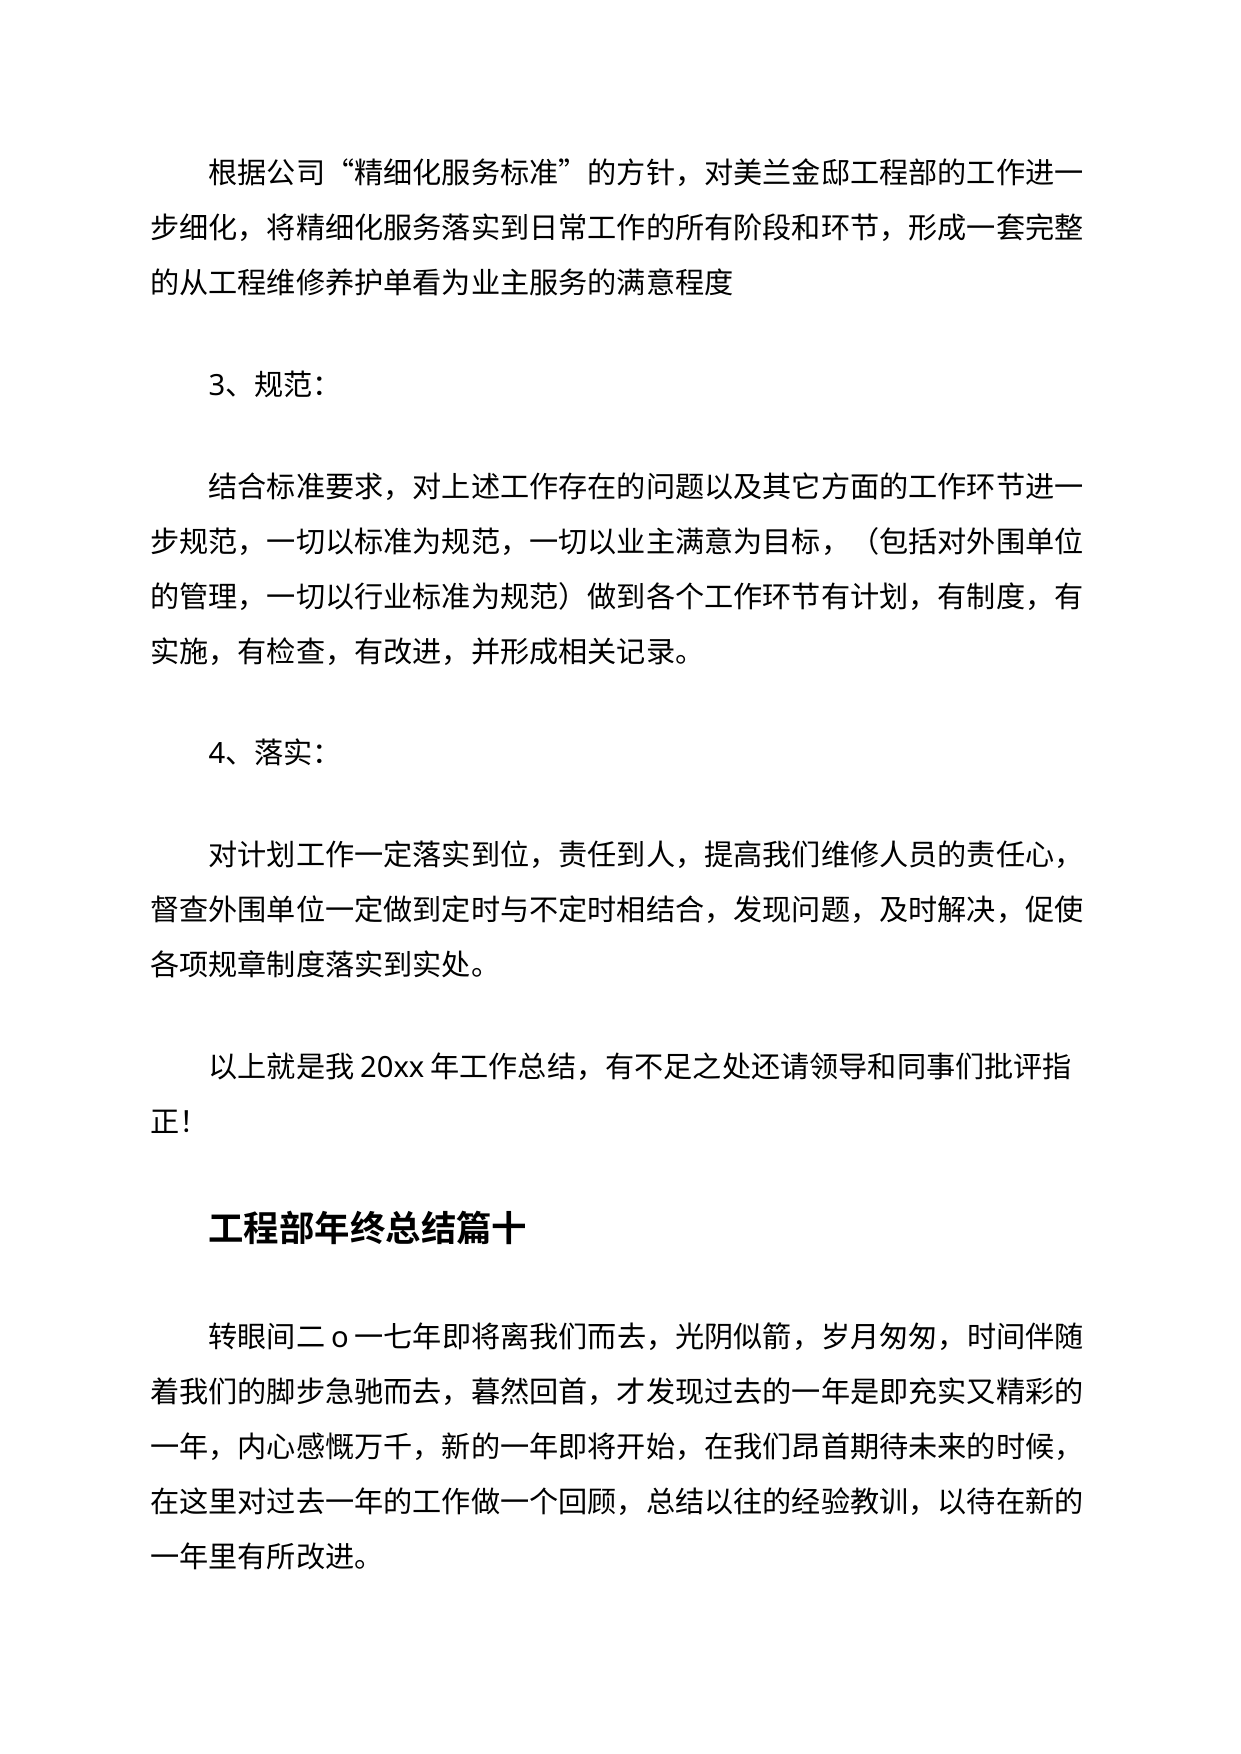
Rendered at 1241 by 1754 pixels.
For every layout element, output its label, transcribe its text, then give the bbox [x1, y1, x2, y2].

text 4、落实： [150, 730, 1090, 772]
text 3、规范： [150, 362, 1090, 404]
text 根据公司“精细化服务标准”的方针，对美兰金邸工程部的工作进一步细化，将精细化服务落实到日常工作的所有阶段和环节，形成一套完整的从工程维修养护单看为业主服务的满意程度 [150, 150, 1090, 302]
text 转眼间二o一七年即将离我们而去，光阴似箭，岁月匆匆，时间伴随着我们的脚步急驰而去，暮然回首，才发现过去的一年是即充实又精彩的一年，内心感慨万千，新的一年即将开始，在我们昂首期待未来的时候，在这里对过去一年的工作做一个回顾，总结以往的经验教训，以待在新的一年里有所改进。 [150, 1314, 1090, 1576]
text 结合标准要求，对上述工作存在的问题以及其它方面的工作环节进一步规范，一切以标准为规范，一切以业主满意为目标，（包括对外围单位的管理，一切以行业标准为规范）做到各个工作环节有计划，有制度，有实施，有检查，有改进，并形成相关记录。 [150, 463, 1090, 671]
text 对计划工作一定落实到位，责任到人，提高我们维修人员的责任心，督查外围单位一定做到定时与不定时相结合，发现问题，及时解决，促使各项规章制度落实到实处。 [150, 832, 1090, 984]
text 工程部年终总结篇十 [150, 1200, 1090, 1252]
text 以上就是我20xx年工作总结，有不足之处还请领导和同事们批评指正！ [150, 1043, 1090, 1141]
